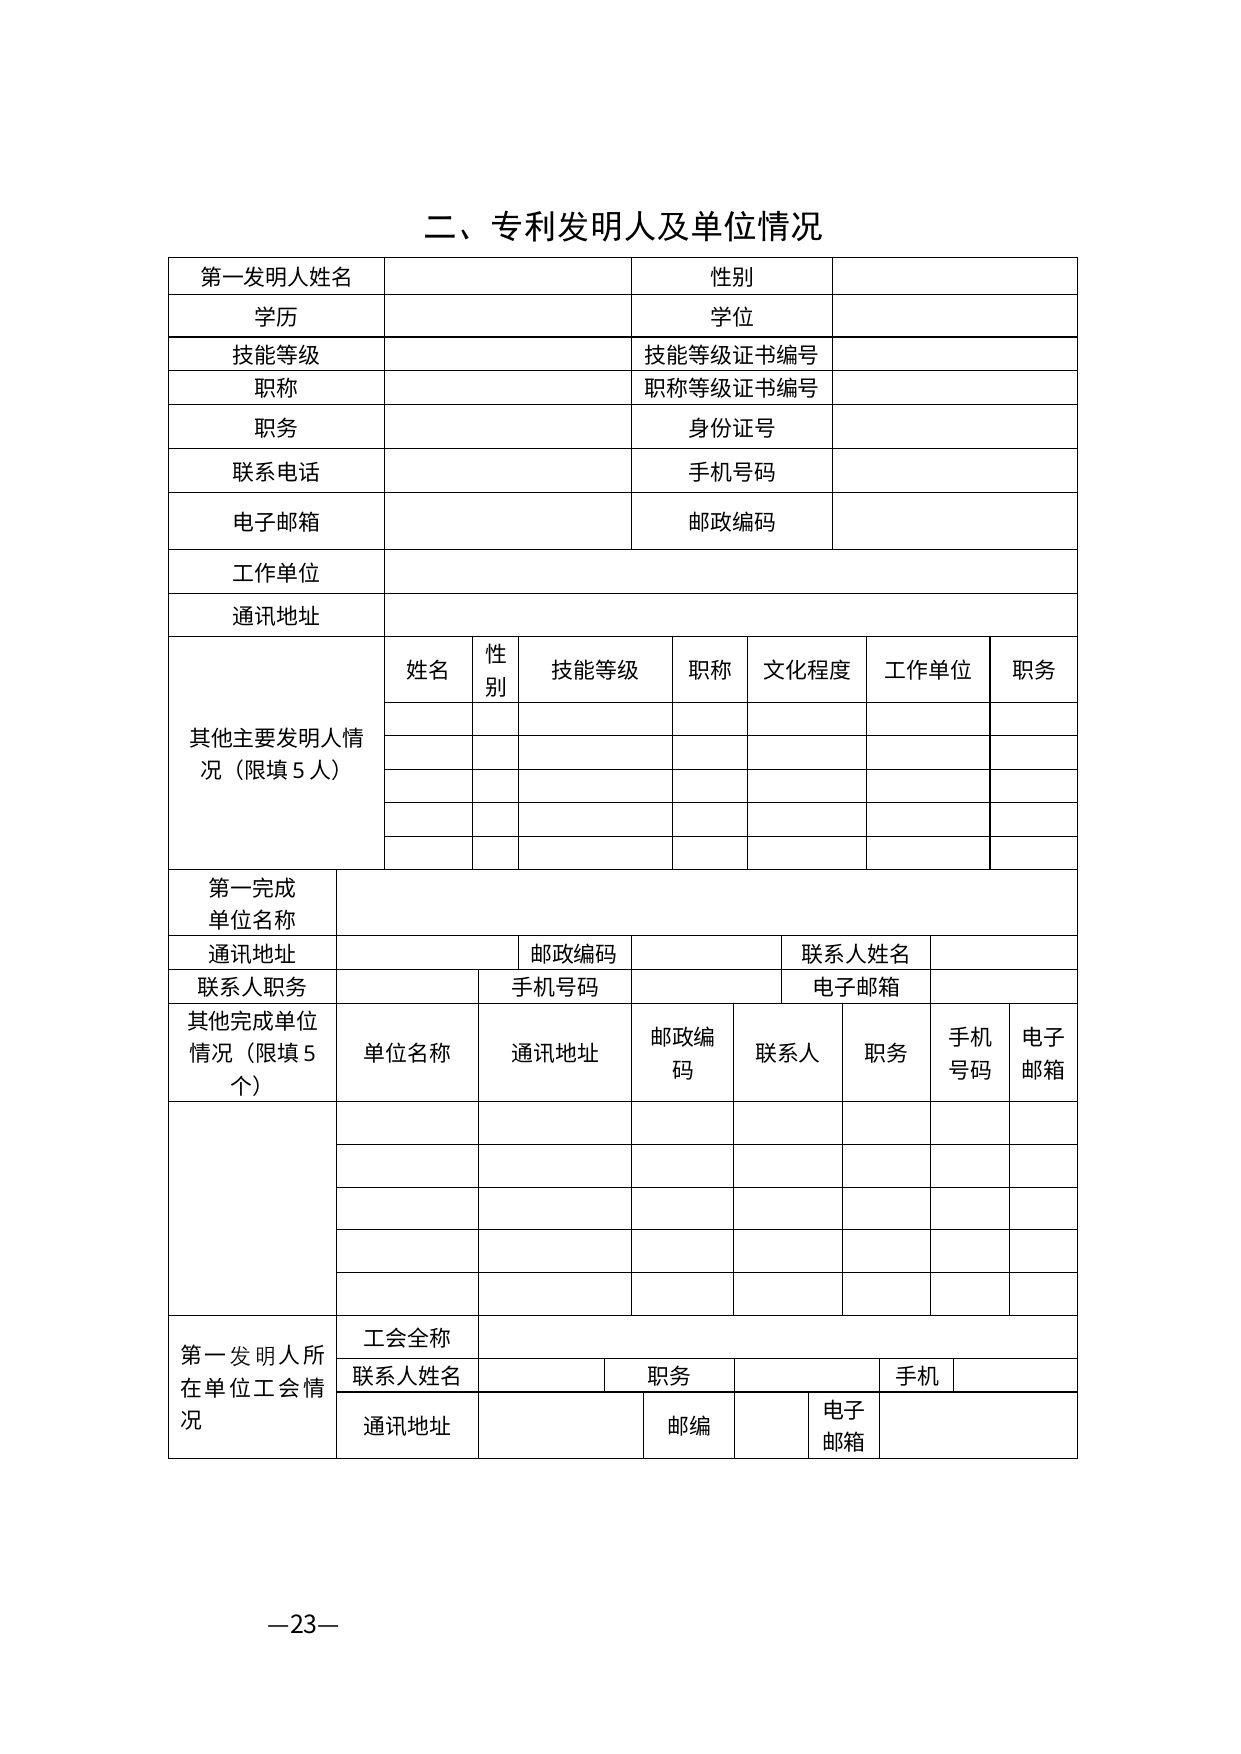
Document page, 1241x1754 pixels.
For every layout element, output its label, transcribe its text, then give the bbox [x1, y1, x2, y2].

table_cell [479, 1145, 631, 1187]
table_cell [385, 371, 631, 403]
table_cell [735, 1393, 808, 1457]
table_cell [479, 1273, 631, 1315]
table_cell [843, 1273, 930, 1315]
table_cell 手机 [880, 1359, 953, 1391]
table_cell [748, 837, 866, 869]
table_cell [734, 1145, 842, 1187]
table_cell [632, 1273, 733, 1315]
table_cell [385, 837, 472, 869]
table_cell [833, 493, 1077, 549]
table_cell 邮政编码 [632, 493, 832, 549]
table_cell [734, 1230, 842, 1272]
table_cell 职务 [991, 637, 1077, 702]
table_cell 职务 [843, 1004, 930, 1101]
table_cell [473, 770, 518, 802]
table_cell [867, 736, 989, 769]
table_cell [931, 970, 1077, 1002]
table_cell 学位 [632, 295, 832, 336]
table_cell [337, 1102, 478, 1144]
table_cell [479, 1188, 631, 1229]
table_cell 单位名称 [337, 1004, 478, 1101]
table_cell [519, 803, 672, 836]
table_cell 通讯地址 [169, 594, 384, 636]
table_cell [1010, 1102, 1077, 1144]
table_cell [880, 1393, 1077, 1457]
table_cell 学历 [169, 295, 384, 336]
table_cell 其他主要发明人情况（限填5人） [169, 637, 384, 869]
table_cell 姓名 [385, 637, 472, 702]
table_header 性别 [632, 258, 832, 294]
table_cell [473, 736, 518, 769]
table_cell 职务 [169, 405, 384, 448]
table_cell 电子邮箱 [169, 493, 384, 549]
table_cell 邮政编码 [632, 1004, 733, 1101]
table_cell 技能等级 [519, 637, 672, 702]
table_cell [991, 736, 1077, 769]
table_cell [931, 1145, 1009, 1187]
table_cell 职务 [605, 1359, 734, 1391]
table_cell [867, 837, 989, 869]
table_cell [632, 1230, 733, 1272]
table_cell [833, 338, 1077, 370]
table_cell [991, 703, 1077, 735]
table_cell 文化程度 [748, 637, 866, 702]
table_cell [673, 803, 747, 836]
table_cell [673, 837, 747, 869]
table_cell [1010, 1230, 1077, 1272]
table_cell 工作单位 [169, 550, 384, 593]
table_cell [867, 770, 989, 802]
table_cell [867, 803, 989, 836]
table_cell 职称 [673, 637, 747, 702]
table_cell 联系电话 [169, 449, 384, 492]
table_cell [954, 1359, 1077, 1391]
table_cell 身份证号 [632, 405, 832, 448]
table_cell 性别 [473, 637, 518, 702]
table_cell 邮政编码 [519, 936, 631, 969]
table_cell 技能等级 [169, 338, 384, 370]
table_cell [385, 550, 1077, 593]
table_cell [479, 1102, 631, 1144]
table_cell [337, 1145, 478, 1187]
table_cell 手机号码 [632, 449, 832, 492]
table_cell [931, 1188, 1009, 1229]
table_cell [833, 449, 1077, 492]
table_cell [748, 803, 866, 836]
table_cell [843, 1102, 930, 1144]
table_cell [473, 703, 518, 735]
table_cell [673, 703, 747, 735]
table_cell [519, 736, 672, 769]
table_cell [519, 837, 672, 869]
table_cell [479, 1359, 604, 1391]
table_cell 电子邮箱 [1010, 1004, 1077, 1101]
table_cell [673, 770, 747, 802]
table_cell [519, 703, 672, 735]
table_cell [991, 837, 1077, 869]
table_cell [748, 703, 866, 735]
table_cell [385, 295, 631, 336]
table_cell 通讯地址 [337, 1393, 478, 1457]
table_header [385, 258, 631, 294]
table_cell 技能等级证书编号 [632, 338, 832, 370]
table_cell [337, 1188, 478, 1229]
table_cell [632, 970, 781, 1002]
table_cell 联系人姓名 [337, 1359, 478, 1391]
table_cell [843, 1230, 930, 1272]
table_cell [337, 970, 478, 1002]
table_cell [385, 493, 631, 549]
table_cell 职称等级证书编号 [632, 371, 832, 403]
table_cell 手机号码 [931, 1004, 1009, 1101]
table_cell [833, 295, 1077, 336]
table_cell [519, 770, 672, 802]
table_cell [833, 405, 1077, 448]
table_cell [1010, 1145, 1077, 1187]
table_cell [632, 1188, 733, 1229]
table_cell 第一发明人所在单位工会情况 [169, 1316, 336, 1457]
table_cell [843, 1188, 930, 1229]
table_cell [734, 1188, 842, 1229]
table_cell [385, 770, 472, 802]
table_cell [632, 1102, 733, 1144]
table_cell [843, 1145, 930, 1187]
table_cell [1010, 1188, 1077, 1229]
text 二、专利发明人及单位情况 [153, 192, 1093, 257]
table_cell [734, 1273, 842, 1315]
table_cell 工作单位 [867, 637, 989, 702]
table_cell [931, 1230, 1009, 1272]
table_cell [1010, 1273, 1077, 1315]
table_cell 工会全称 [337, 1316, 478, 1358]
table_cell 联系人 [734, 1004, 842, 1101]
table_cell [735, 1359, 879, 1391]
table_cell [632, 1145, 733, 1187]
table_cell [479, 1393, 643, 1457]
table_cell 电子邮箱 [809, 1393, 879, 1457]
table_cell 职称 [169, 371, 384, 403]
table_cell [833, 371, 1077, 403]
table_cell [479, 1230, 631, 1272]
table_cell [748, 736, 866, 769]
table_cell [473, 803, 518, 836]
table_cell [479, 1316, 1077, 1358]
table_cell 邮编 [644, 1393, 734, 1457]
table_cell [385, 594, 1077, 636]
table_cell [931, 936, 1077, 969]
table_cell [673, 736, 747, 769]
table_cell [748, 770, 866, 802]
table_cell [385, 405, 631, 448]
table_cell [734, 1102, 842, 1144]
table_cell [867, 703, 989, 735]
table_cell [632, 936, 781, 969]
table_cell [931, 1102, 1009, 1144]
table_cell [337, 870, 1077, 935]
table_cell [991, 803, 1077, 836]
table_cell [169, 1102, 336, 1315]
table_cell [337, 1230, 478, 1272]
table_cell [991, 770, 1077, 802]
table_cell [337, 936, 518, 969]
table_cell [931, 1273, 1009, 1315]
table_cell [385, 338, 631, 370]
table_cell [385, 449, 631, 492]
table_cell [385, 803, 472, 836]
table_cell [385, 703, 472, 735]
table_header [833, 258, 1077, 294]
table_header 第一发明人姓名 [169, 258, 384, 294]
table_cell 通讯地址 [479, 1004, 631, 1101]
table_cell [473, 837, 518, 869]
table_cell [385, 736, 472, 769]
table_cell [337, 1273, 478, 1315]
